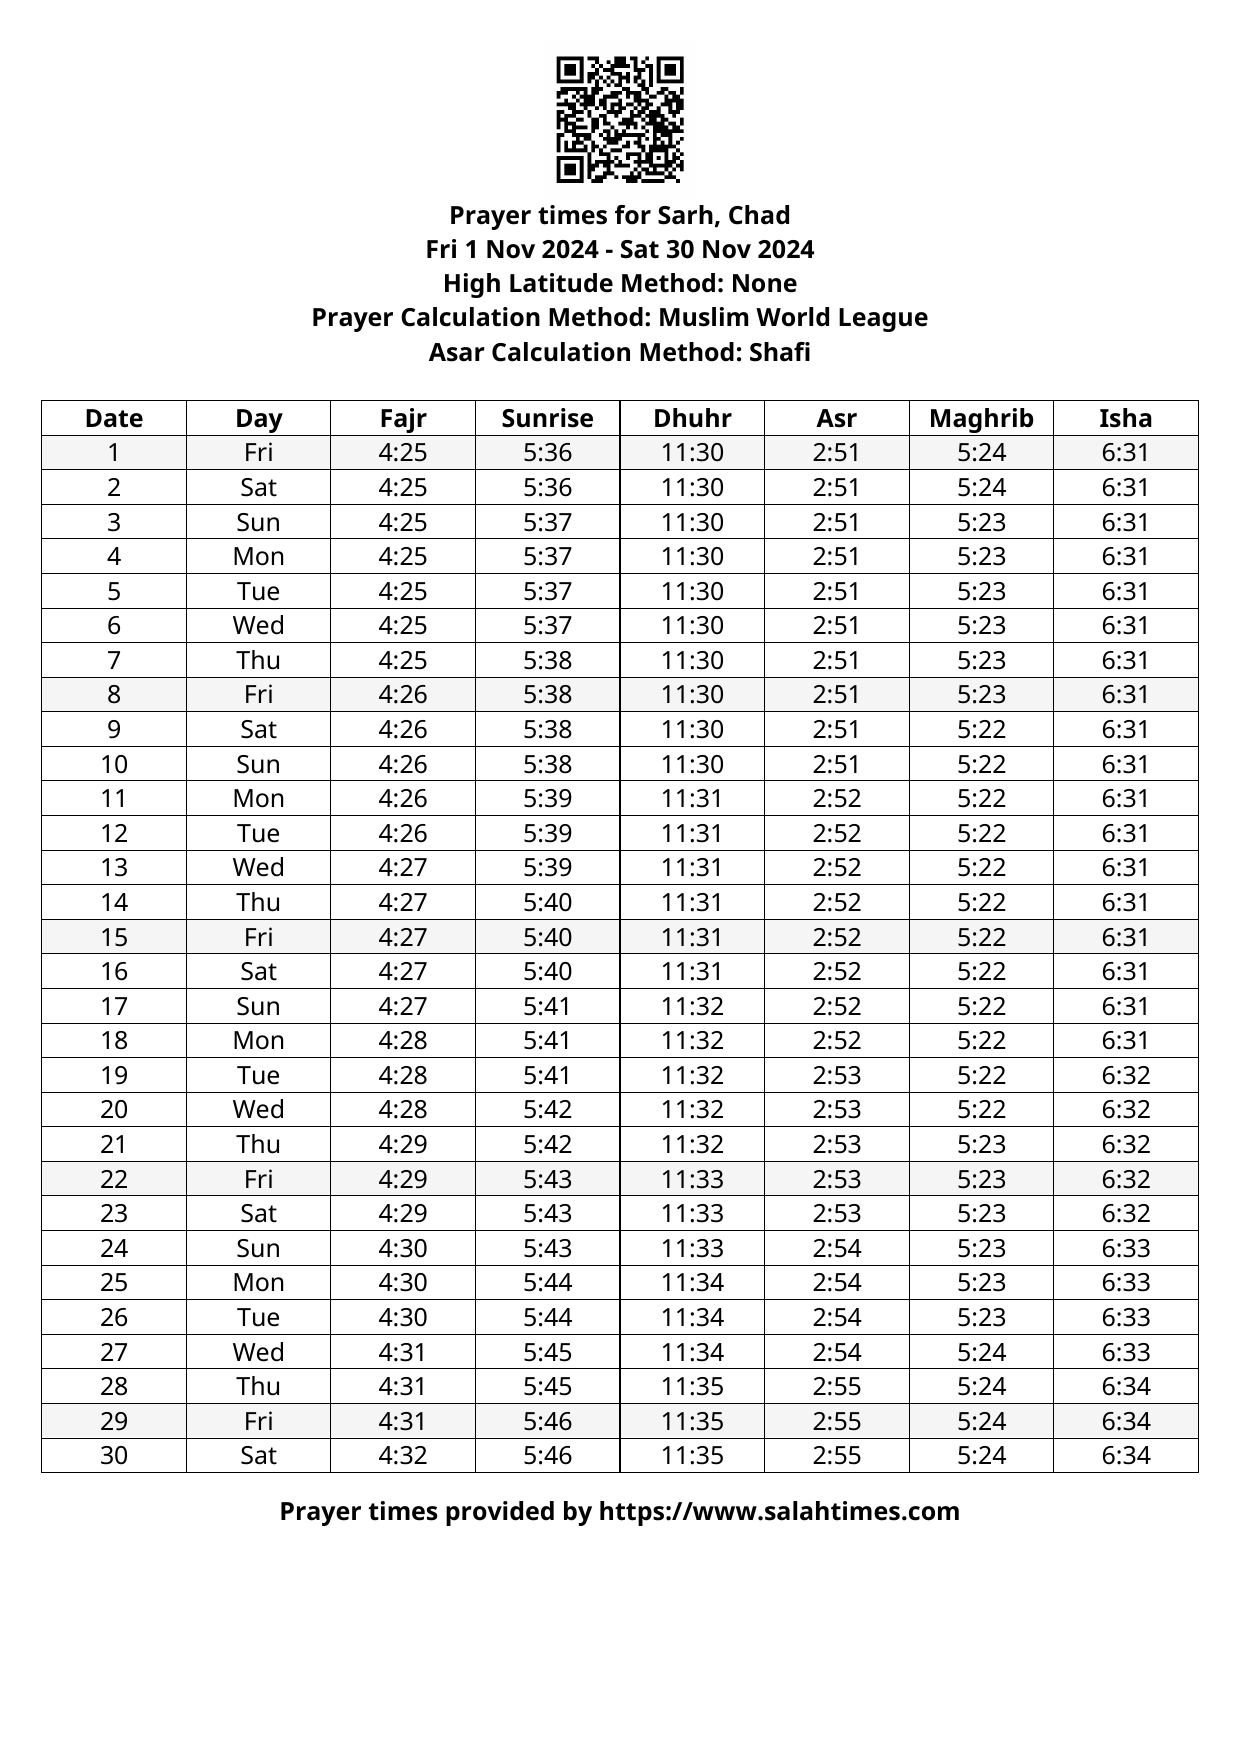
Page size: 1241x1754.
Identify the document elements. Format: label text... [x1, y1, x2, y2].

text Prayer Calculation Method: Muslim World League [42, 300, 1198, 334]
table_cell 27 [42, 1335, 186, 1368]
table_cell 5:22 [910, 1058, 1053, 1092]
table_cell 2:52 [765, 781, 909, 815]
table_cell 5:23 [910, 1162, 1053, 1195]
table_cell 2:51 [765, 574, 909, 607]
table_cell 4:28 [331, 1024, 475, 1057]
table_cell 5:43 [476, 1196, 619, 1230]
table_cell 4:26 [331, 712, 475, 746]
table_cell 6:34 [1054, 1439, 1198, 1472]
table_cell 7 [42, 643, 186, 677]
table_cell 5:41 [476, 989, 619, 1022]
table_cell 5:22 [910, 954, 1053, 988]
table_cell 11:30 [621, 574, 764, 607]
table_cell 2:53 [765, 1127, 909, 1161]
table_cell 5:24 [910, 1439, 1053, 1472]
table_cell 5:44 [476, 1300, 619, 1334]
table_cell 11:32 [621, 1127, 764, 1161]
table_cell 6:31 [1054, 920, 1198, 953]
table_cell 5:23 [910, 1196, 1053, 1230]
table_cell 2:54 [765, 1335, 909, 1368]
table_cell Sun [187, 1231, 330, 1264]
table_cell 11:34 [621, 1335, 764, 1368]
table_header Asr [765, 401, 909, 434]
table_cell 5:24 [910, 1404, 1053, 1437]
table_cell Mon [187, 1266, 330, 1299]
table_cell 11:35 [621, 1404, 764, 1437]
table_cell 11:32 [621, 989, 764, 1022]
table_cell 5 [42, 574, 186, 607]
table_cell 5:42 [476, 1093, 619, 1126]
table_cell 6:33 [1054, 1266, 1198, 1299]
table_cell 11:31 [621, 885, 764, 919]
table_cell Wed [187, 1335, 330, 1368]
table_cell 11:33 [621, 1196, 764, 1230]
table_cell 6:33 [1054, 1300, 1198, 1334]
table_cell 5:22 [910, 747, 1053, 780]
table_cell 4:25 [331, 505, 475, 538]
table_header Dhuhr [621, 401, 764, 434]
table_cell Wed [187, 609, 330, 642]
table_cell 6:32 [1054, 1162, 1198, 1195]
table_cell 23 [42, 1196, 186, 1230]
table_cell 5:44 [476, 1266, 619, 1299]
table_cell 5:40 [476, 920, 619, 953]
table_cell 4:29 [331, 1162, 475, 1195]
table_cell 5:23 [910, 678, 1053, 711]
table_cell 5:22 [910, 712, 1053, 746]
table_cell 11:35 [621, 1369, 764, 1403]
table_header Day [187, 401, 330, 434]
table_cell 6:32 [1054, 1093, 1198, 1126]
text Prayer times for Sarh, Chad [42, 198, 1198, 232]
table_cell 2:53 [765, 1058, 909, 1092]
table_cell 11:32 [621, 1024, 764, 1057]
table_cell 5:43 [476, 1231, 619, 1264]
table_cell 2:52 [765, 989, 909, 1022]
table_cell 11:30 [621, 712, 764, 746]
table_cell 5:45 [476, 1369, 619, 1403]
table_cell 4:26 [331, 816, 475, 849]
table_cell 11:31 [621, 816, 764, 849]
table_cell 2:52 [765, 954, 909, 988]
table_cell 5:23 [910, 574, 1053, 607]
table_cell 5:22 [910, 851, 1053, 884]
table_cell Wed [187, 851, 330, 884]
table_cell 17 [42, 989, 186, 1022]
text Fri 1 Nov 2024 - Sat 30 Nov 2024 [42, 232, 1198, 266]
text Prayer times provided by https://www.salahtimes.com [42, 1494, 1198, 1528]
table_cell 6:31 [1054, 470, 1198, 504]
table_cell Fri [187, 920, 330, 953]
table_cell 30 [42, 1439, 186, 1472]
table_cell Sun [187, 989, 330, 1022]
table_cell 4:26 [331, 678, 475, 711]
table_cell 5:46 [476, 1439, 619, 1472]
table_cell 4:25 [331, 643, 475, 677]
table_cell 11:33 [621, 1162, 764, 1195]
table_cell 6:32 [1054, 1196, 1198, 1230]
table_cell 5:38 [476, 747, 619, 780]
table_cell 2:51 [765, 539, 909, 573]
table_cell 2:51 [765, 609, 909, 642]
table_cell 4:26 [331, 747, 475, 780]
table_cell 6:33 [1054, 1231, 1198, 1264]
table_cell 5:23 [910, 505, 1053, 538]
table_cell 6:32 [1054, 1058, 1198, 1092]
table_cell Thu [187, 885, 330, 919]
table_cell Sun [187, 747, 330, 780]
table_cell 4:25 [331, 539, 475, 573]
table_cell Thu [187, 1369, 330, 1403]
table_cell 2:54 [765, 1231, 909, 1264]
table_cell 6:31 [1054, 539, 1198, 573]
table_cell 11:31 [621, 920, 764, 953]
table_cell 11:31 [621, 954, 764, 988]
table_cell 5:22 [910, 1093, 1053, 1126]
table_cell 11:30 [621, 747, 764, 780]
table_cell 3 [42, 505, 186, 538]
table_cell 5:22 [910, 885, 1053, 919]
table_cell 11:30 [621, 643, 764, 677]
table_cell 14 [42, 885, 186, 919]
table_cell 5:36 [476, 470, 619, 504]
table_cell 6:34 [1054, 1369, 1198, 1403]
table_cell Fri [187, 1404, 330, 1437]
table_cell 11:31 [621, 851, 764, 884]
table_cell 6:33 [1054, 1335, 1198, 1368]
table_cell 2:54 [765, 1300, 909, 1334]
table_cell 4:27 [331, 885, 475, 919]
table_cell 11:30 [621, 436, 764, 469]
table_header Fajr [331, 401, 475, 434]
table_cell Sat [187, 1439, 330, 1472]
table_cell 4:27 [331, 954, 475, 988]
table_cell Fri [187, 1162, 330, 1195]
table_cell 4:29 [331, 1196, 475, 1230]
table_cell 11:31 [621, 781, 764, 815]
table_cell 26 [42, 1300, 186, 1334]
table_cell 5:39 [476, 851, 619, 884]
table_cell 4:31 [331, 1335, 475, 1368]
table_cell 11:32 [621, 1093, 764, 1126]
table_cell 6:31 [1054, 678, 1198, 711]
table_cell 5:41 [476, 1024, 619, 1057]
table_cell 5:41 [476, 1058, 619, 1092]
table_cell 5:39 [476, 816, 619, 849]
table_cell 8 [42, 678, 186, 711]
table_header Date [42, 401, 186, 434]
table_cell 5:40 [476, 885, 619, 919]
table_cell 5:23 [910, 1300, 1053, 1334]
table_cell Thu [187, 1127, 330, 1161]
table_cell 29 [42, 1404, 186, 1437]
table_cell 2:51 [765, 643, 909, 677]
table_cell 11 [42, 781, 186, 815]
table_cell 2:52 [765, 1024, 909, 1057]
table_cell 4:27 [331, 920, 475, 953]
table_cell 5:45 [476, 1335, 619, 1368]
table_cell 2:53 [765, 1196, 909, 1230]
table_cell 6:32 [1054, 1127, 1198, 1161]
table_cell 4:27 [331, 851, 475, 884]
table_cell 5:37 [476, 574, 619, 607]
table_cell 9 [42, 712, 186, 746]
table_cell Tue [187, 1058, 330, 1092]
table_cell 6:31 [1054, 989, 1198, 1022]
table_cell 6:31 [1054, 885, 1198, 919]
table_cell 4:30 [331, 1231, 475, 1264]
table_cell 5:38 [476, 712, 619, 746]
table_cell 12 [42, 816, 186, 849]
table_cell 6:31 [1054, 609, 1198, 642]
table_cell 2:52 [765, 920, 909, 953]
table_cell 5:38 [476, 678, 619, 711]
table_cell 4:28 [331, 1093, 475, 1126]
table_cell 2:55 [765, 1439, 909, 1472]
table_cell 5:22 [910, 1024, 1053, 1057]
table_cell 6:31 [1054, 1024, 1198, 1057]
table_cell 6:31 [1054, 643, 1198, 677]
table_cell 11:30 [621, 539, 764, 573]
table_cell 6:31 [1054, 851, 1198, 884]
table_cell 10 [42, 747, 186, 780]
table_cell 11:35 [621, 1439, 764, 1472]
table_cell 4:25 [331, 574, 475, 607]
table_cell Sat [187, 470, 330, 504]
table_cell Mon [187, 1024, 330, 1057]
table_cell 4:30 [331, 1266, 475, 1299]
table_cell 4 [42, 539, 186, 573]
table_cell Tue [187, 574, 330, 607]
table_cell 2:51 [765, 747, 909, 780]
table_cell 18 [42, 1024, 186, 1057]
table_cell Sun [187, 505, 330, 538]
table_cell Fri [187, 436, 330, 469]
table_cell 5:23 [910, 1266, 1053, 1299]
table_cell 2:52 [765, 851, 909, 884]
text High Latitude Method: None [42, 266, 1198, 300]
table_cell Tue [187, 816, 330, 849]
table_cell 2:55 [765, 1404, 909, 1437]
table_header Maghrib [910, 401, 1053, 434]
table_cell 4:30 [331, 1300, 475, 1334]
table_cell 6:31 [1054, 954, 1198, 988]
table_cell 5:23 [910, 1127, 1053, 1161]
table_cell 6:31 [1054, 816, 1198, 849]
table_cell 2:51 [765, 712, 909, 746]
table_cell Fri [187, 678, 330, 711]
table_cell 5:42 [476, 1127, 619, 1161]
table_cell 11:30 [621, 505, 764, 538]
table_cell 5:22 [910, 816, 1053, 849]
table_cell 6:31 [1054, 747, 1198, 780]
table_cell 16 [42, 954, 186, 988]
table_cell 6:34 [1054, 1404, 1198, 1437]
table_cell 5:36 [476, 436, 619, 469]
table_cell 11:30 [621, 609, 764, 642]
table_cell 5:23 [910, 539, 1053, 573]
table_cell 2:55 [765, 1369, 909, 1403]
text Asar Calculation Method: Shafi [42, 334, 1198, 368]
table_cell 4:29 [331, 1127, 475, 1161]
table_cell Sat [187, 954, 330, 988]
table_cell 11:32 [621, 1058, 764, 1092]
table_cell 5:46 [476, 1404, 619, 1437]
table_cell 6:31 [1054, 712, 1198, 746]
table_cell 5:24 [910, 436, 1053, 469]
table_cell 20 [42, 1093, 186, 1126]
table_cell 4:27 [331, 989, 475, 1022]
table_cell 21 [42, 1127, 186, 1161]
table_cell 11:30 [621, 470, 764, 504]
table_cell 6:31 [1054, 781, 1198, 815]
table_cell 4:31 [331, 1404, 475, 1437]
table_cell 5:37 [476, 505, 619, 538]
table_cell Sat [187, 712, 330, 746]
table_cell Sat [187, 1196, 330, 1230]
table_cell 5:22 [910, 989, 1053, 1022]
table_cell 2:51 [765, 436, 909, 469]
table_cell 5:37 [476, 609, 619, 642]
table_cell 5:22 [910, 781, 1053, 815]
table_cell 22 [42, 1162, 186, 1195]
table_cell 5:24 [910, 1335, 1053, 1368]
table_cell 11:34 [621, 1266, 764, 1299]
table_cell Thu [187, 643, 330, 677]
table_cell 4:25 [331, 470, 475, 504]
table_cell 5:22 [910, 920, 1053, 953]
table_cell 4:28 [331, 1058, 475, 1092]
table_cell 4:26 [331, 781, 475, 815]
table_cell 5:24 [910, 470, 1053, 504]
table_cell 2:53 [765, 1093, 909, 1126]
table_cell Wed [187, 1093, 330, 1126]
table_cell 5:39 [476, 781, 619, 815]
table_header Sunrise [476, 401, 619, 434]
table_cell 5:38 [476, 643, 619, 677]
table_cell 19 [42, 1058, 186, 1092]
table_cell 2:51 [765, 470, 909, 504]
table_cell 15 [42, 920, 186, 953]
table_cell 2:52 [765, 885, 909, 919]
table_cell 6:31 [1054, 436, 1198, 469]
table_cell 5:24 [910, 1369, 1053, 1403]
table_cell Mon [187, 781, 330, 815]
table_cell 25 [42, 1266, 186, 1299]
table_cell Mon [187, 539, 330, 573]
table_cell 2:54 [765, 1266, 909, 1299]
table_cell 5:23 [910, 643, 1053, 677]
table_cell 2:51 [765, 505, 909, 538]
table_cell 28 [42, 1369, 186, 1403]
table_cell 4:32 [331, 1439, 475, 1472]
table_cell 4:31 [331, 1369, 475, 1403]
table_cell 24 [42, 1231, 186, 1264]
table_cell 2:51 [765, 678, 909, 711]
picture [542, 41, 699, 198]
table_cell 2:52 [765, 816, 909, 849]
table_cell 4:25 [331, 609, 475, 642]
table_cell 13 [42, 851, 186, 884]
table_cell 11:34 [621, 1300, 764, 1334]
table_cell 5:40 [476, 954, 619, 988]
table_cell 5:43 [476, 1162, 619, 1195]
table_cell Tue [187, 1300, 330, 1334]
table_cell 2:53 [765, 1162, 909, 1195]
table_cell 6:31 [1054, 574, 1198, 607]
table_cell 5:23 [910, 609, 1053, 642]
table_header Isha [1054, 401, 1198, 434]
table_cell 4:25 [331, 436, 475, 469]
table_cell 5:37 [476, 539, 619, 573]
table_cell 5:23 [910, 1231, 1053, 1264]
table_cell 1 [42, 436, 186, 469]
table_cell 2 [42, 470, 186, 504]
table_cell 11:30 [621, 678, 764, 711]
table_cell 11:33 [621, 1231, 764, 1264]
table_cell 6:31 [1054, 505, 1198, 538]
table_cell 6 [42, 609, 186, 642]
